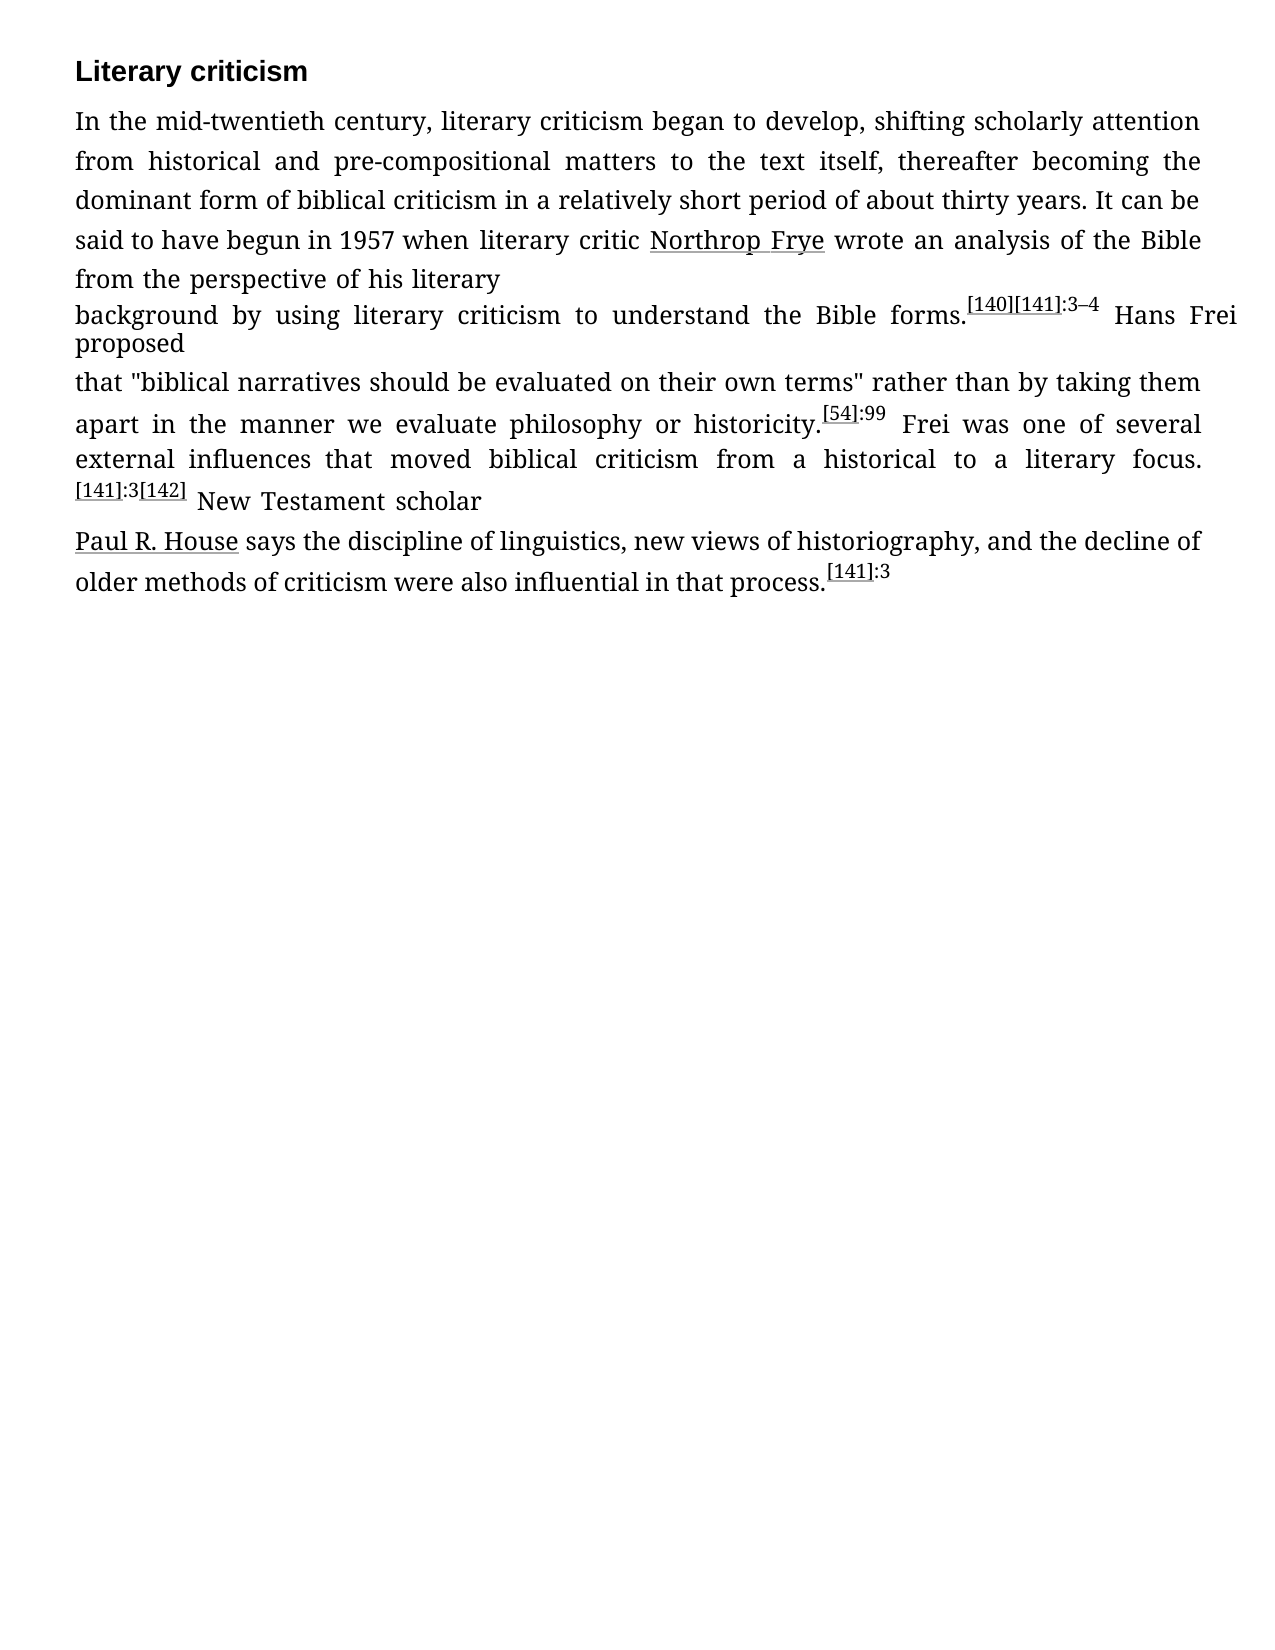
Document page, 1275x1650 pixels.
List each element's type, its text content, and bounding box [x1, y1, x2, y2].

text In the mid-twentieth century, literary criticism began to develop, shifting scholarly attention from historical and pre-compositional matters to the text itself, thereafter becoming the dominant form of biblical criticism in a relatively short period of about thirty years. It can be said to have begun in 1957 when literary critic Northrop Frye wrote an analysis of the Bible from the perspective of his literary [75, 104, 1202, 296]
text Paul R. House says the discipline of linguistics, new views of historiography, and the decline of older methods of criticism were also influential in that process.[141]:3 [75, 523, 1202, 598]
subtitle Literary criticism [75, 54, 1237, 88]
text background by using literary criticism to understand the Bible forms.[140][141]:3–4 Hans Frei proposed [75, 301, 1237, 359]
text that "biblical narratives should be evaluated on their own terms" rather than by taking them apart in the manner we evaluate philosophy or historicity.[54]:99 Frei was one of several external influences that moved biblical criticism from a historical to a literary focus.[141]:3[142] New Testament scholar [75, 364, 1202, 518]
